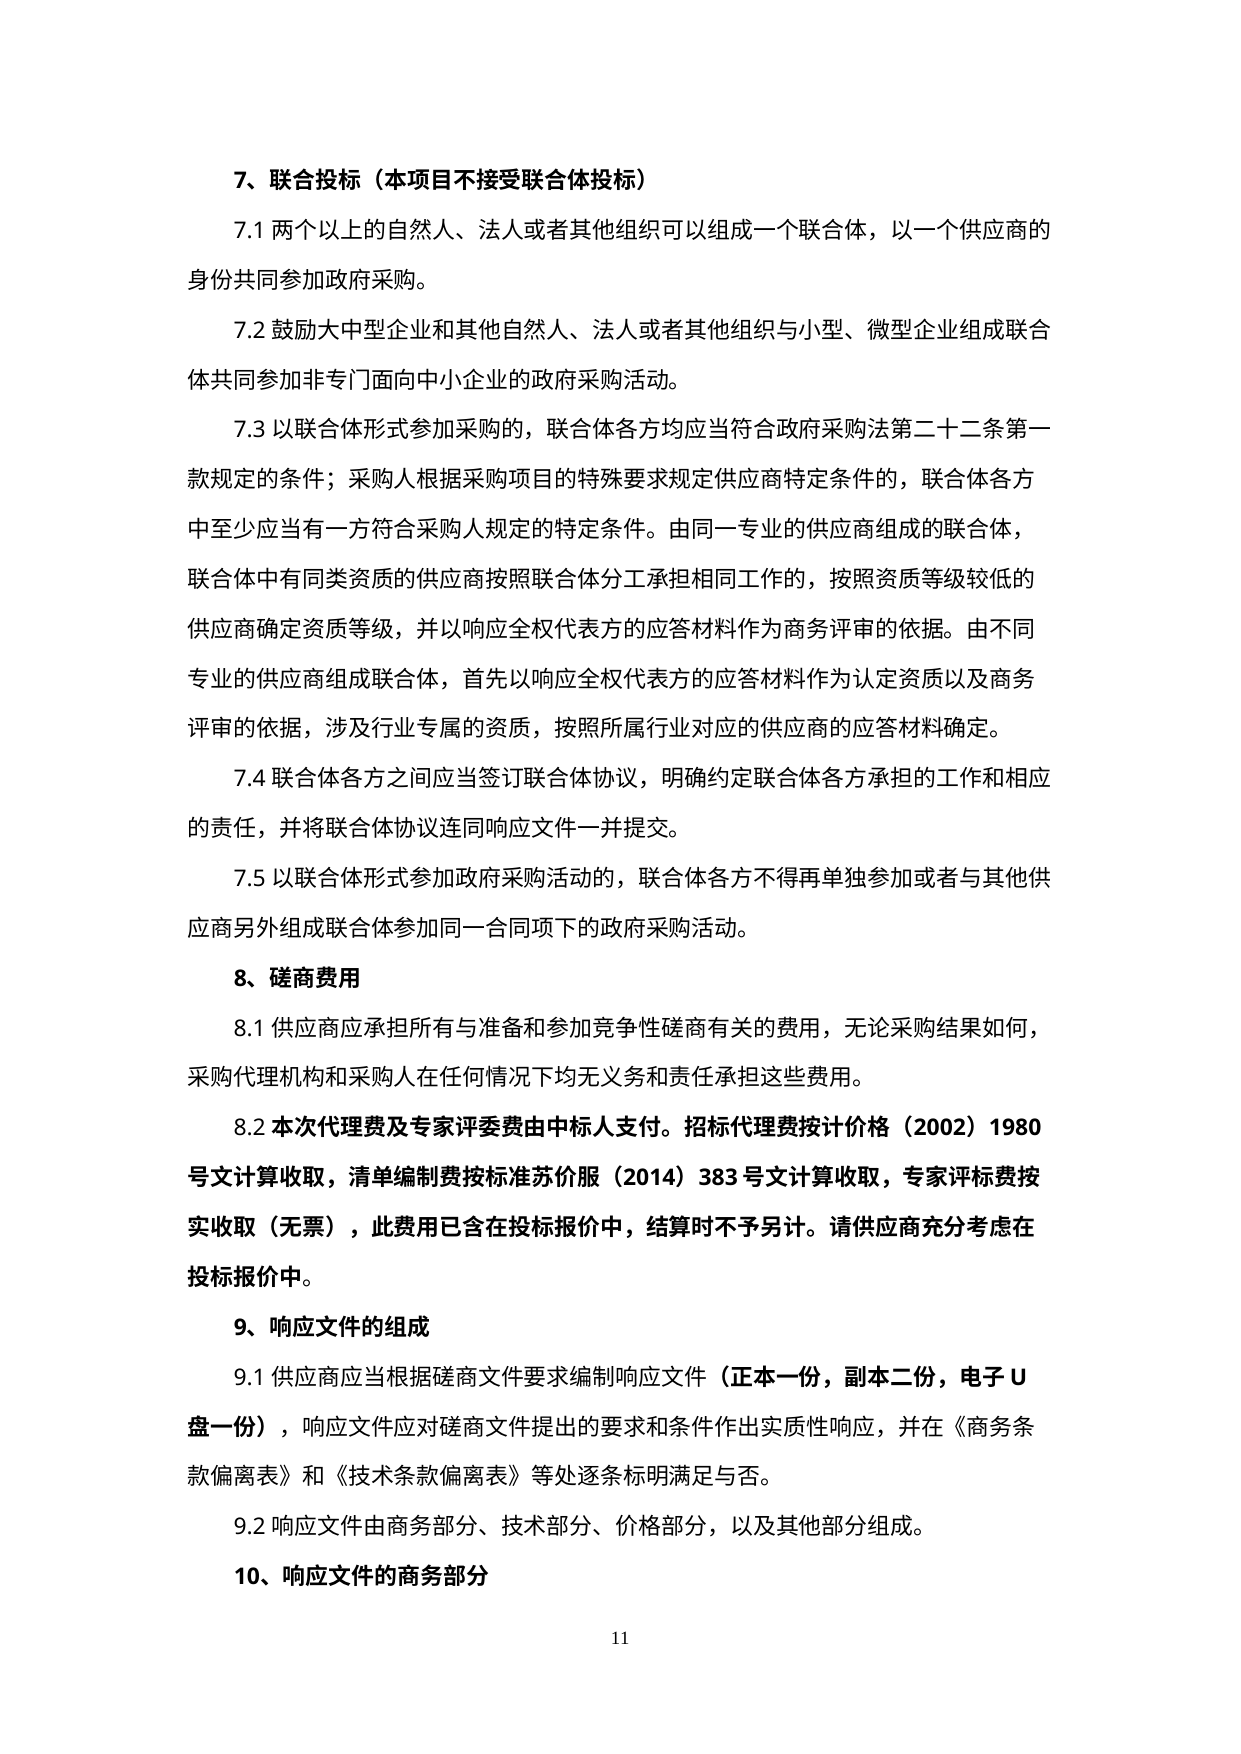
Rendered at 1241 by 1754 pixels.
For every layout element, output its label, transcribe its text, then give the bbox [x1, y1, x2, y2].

text 7.4 联合体各方之间应当签订联合体协议，明确约定联合体各方承担的工作和相应的责任，并将联合体协议连同响应文件一并提交。 [187, 760, 1053, 843]
text 8.1 供应商应承担所有与准备和参加竞争性磋商有关的费用，无论采购结果如何，采购代理机构和采购人在任何情况下均无义务和责任承担这些费用。 [187, 1009, 1053, 1092]
text 9.1 供应商应当根据磋商文件要求编制响应文件（正本一份，副本二份，电子U盘一份），响应文件应对磋商文件提出的要求和条件作出实质性响应，并在《商务条款偏离表》和《技术条款偏离表》等处逐条标明满足与否。 [187, 1358, 1053, 1491]
text 7.2 鼓励大中型企业和其他自然人、法人或者其他组织与小型、微型企业组成联合体共同参加非专门面向中小企业的政府采购活动。 [187, 312, 1053, 395]
text 9、响应文件的组成 [187, 1308, 1053, 1342]
text 8、磋商费用 [187, 959, 1053, 993]
text 9.2 响应文件由商务部分、技术部分、价格部分，以及其他部分组成。 [187, 1508, 1053, 1541]
text 7.1 两个以上的自然人、法人或者其他组织可以组成一个联合体，以一个供应商的身份共同参加政府采购。 [187, 212, 1053, 295]
text 7、联合投标（本项目不接受联合体投标） [187, 162, 1053, 195]
text 10、响应文件的商务部分 [187, 1558, 1053, 1591]
text 7.3 以联合体形式参加采购的，联合体各方均应当符合政府采购法第二十二条第一款规定的条件；采购人根据采购项目的特殊要求规定供应商特定条件的，联合体各方中至少应当有一方符合采购人规定的特定条件。由同一专业的供应商组成的联合体，联合体中有同类资质的供应商按照联合体分工承担相同工作的，按照资质等级较低的供应商确定资质等级，并以响应全权代表方的应答材料作为商务评审的依据。由不同专业的供应商组成联合体，首先以响应全权代表方的应答材料作为认定资质以及商务评审的依据，涉及行业专属的资质，按照所属行业对应的供应商的应答材料确定。 [187, 411, 1053, 743]
text 8.2 本次代理费及专家评委费由中标人支付。招标代理费按计价格（2002）1980号文计算收取，清单编制费按标准苏价服（2014）383号文计算收取，专家评标费按实收取（无票），此费用已含在投标报价中，结算时不予另计。请供应商充分考虑在投标报价中。 [187, 1109, 1053, 1292]
text 7.5 以联合体形式参加政府采购活动的，联合体各方不得再单独参加或者与其他供应商另外组成联合体参加同一合同项下的政府采购活动。 [187, 860, 1053, 943]
